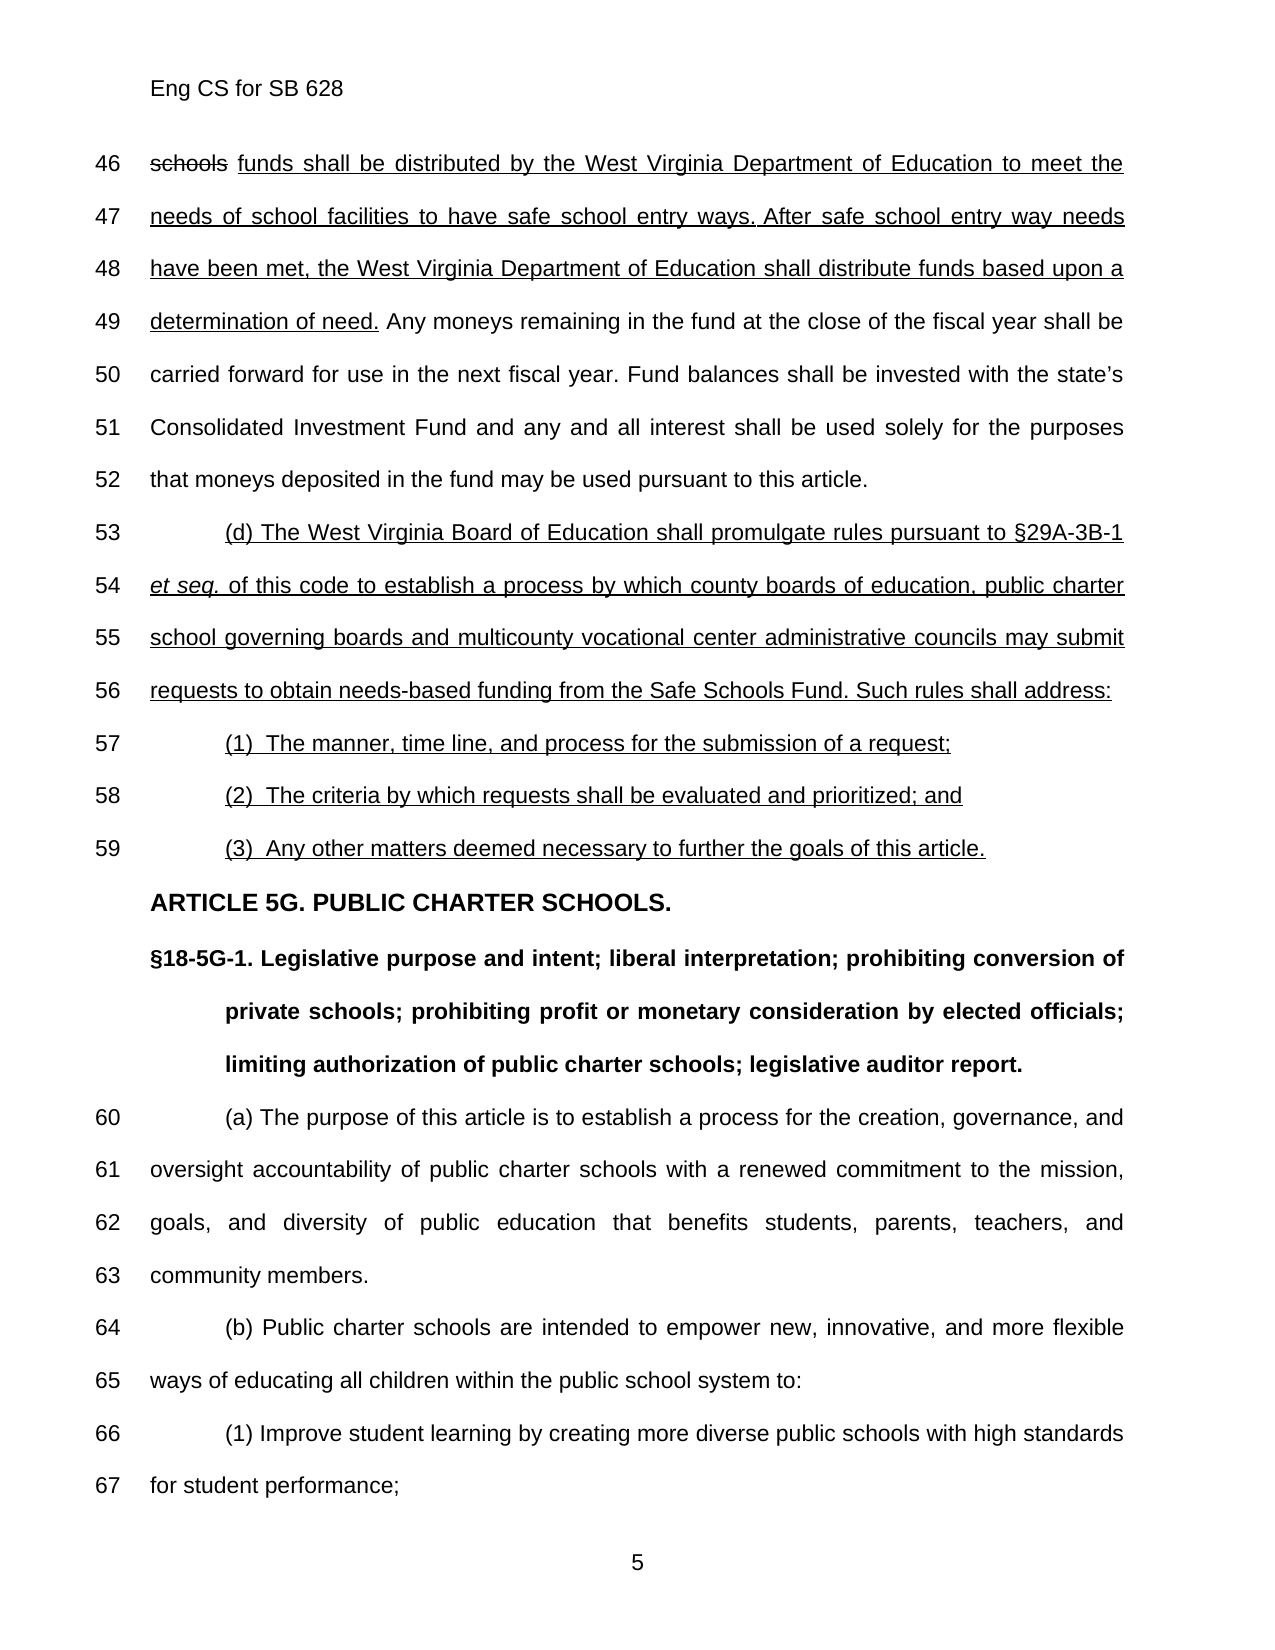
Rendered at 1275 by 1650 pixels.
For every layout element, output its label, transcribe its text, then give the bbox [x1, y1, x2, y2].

text (a) The purpose of this article is to establish a process for the creation, governance, and oversight accountability of public charter schools with a renewed commitment to the mission, goals, and diversity of public education that benefits students, parents, teachers, and community members. [150, 1103, 1125, 1288]
text (2) The criteria by which requests shall be evaluated and prioritized; and [150, 782, 1125, 809]
text (1) The manner, time line, and process for the submission of a request; [150, 730, 1125, 756]
text (3) Any other matters deemed necessary to further the goals of this article. [150, 835, 1125, 862]
subtitle ARTICLE 5G. PUBLIC CHARTER SCHOOLs. [150, 888, 1125, 917]
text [150, 150, 1125, 225]
text (1) Improve student learning by creating more diverse public schools with high standards for student performance; [150, 1420, 1125, 1499]
text (b) Public charter schools are intended to empower new, innovative, and more flexible ways of educating all children within the public school system to: [150, 1314, 1125, 1393]
text (d) The West Virginia Board of Education shall promulgate rules pursuant to §29A-3B-1 et seq. of this code to establish a process by which county boards of education, public charter school governing boards and multicounty vocational center administrative councils may submit requests to obtain needs-based funding from the Safe Schools Fund. Such rules shall address: [150, 519, 1125, 594]
subtitle §18-5G-1. Legislative purpose and intent; liberal interpretation; prohibiting conversion of private schools; prohibiting profit or monetary consideration by elected officials; limiting authorization of public charter schools; legislative auditor report. [150, 945, 1125, 1077]
text (d) The West Virginia Board of Education shall promulgate rules pursuant to §29A-3B-1 et seq. of this code to establish a process by which county boards of education, public charter school governing boards and multicounty vocational center administrative councils may submit requests to obtain needs-based funding from the Safe Schools Fund. Such rules shall address: [150, 596, 1125, 647]
text (d) The West Virginia Board of Education shall promulgate rules pursuant to §29A-3B-1 et seq. of this code to establish a process by which county boards of education, public charter school governing boards and multicounty vocational center administrative councils may submit requests to obtain needs-based funding from the Safe Schools Fund. Such rules shall address: [150, 648, 1125, 703]
